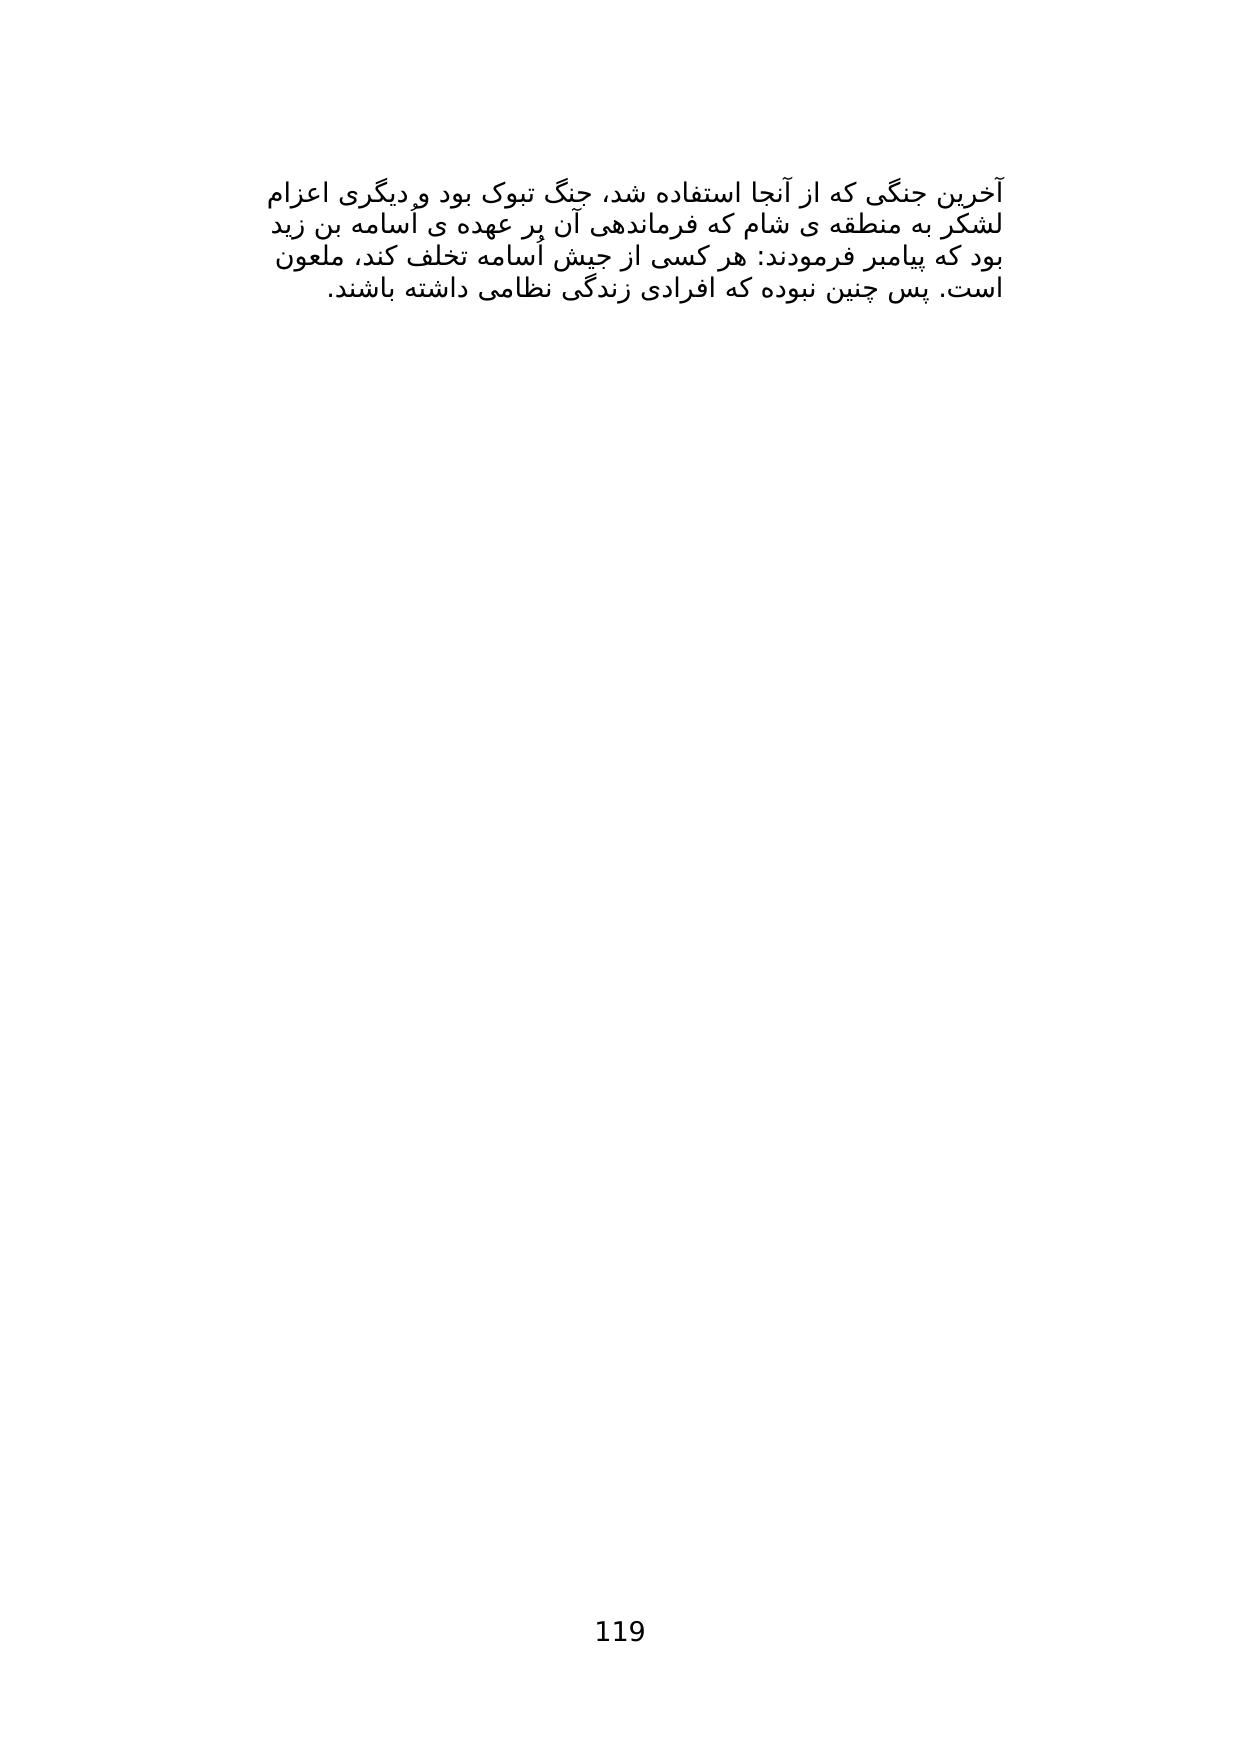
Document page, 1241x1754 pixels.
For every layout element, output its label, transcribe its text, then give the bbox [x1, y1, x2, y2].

text آخرین جنگی که از آنجا استفاده شد، جنگ تبوک بود و دیگری اعزام لشکر به منطقه ی شام که فرماندهی آن بر عهده ی اُسامه بن زید بود که پیامبر فرمودند: هر کسی از جیش اُسامه تخلف کند، ملعون است. پس چنین نبوده که افرادی زندگی نظامی داشته باشند. [236, 177, 1004, 303]
